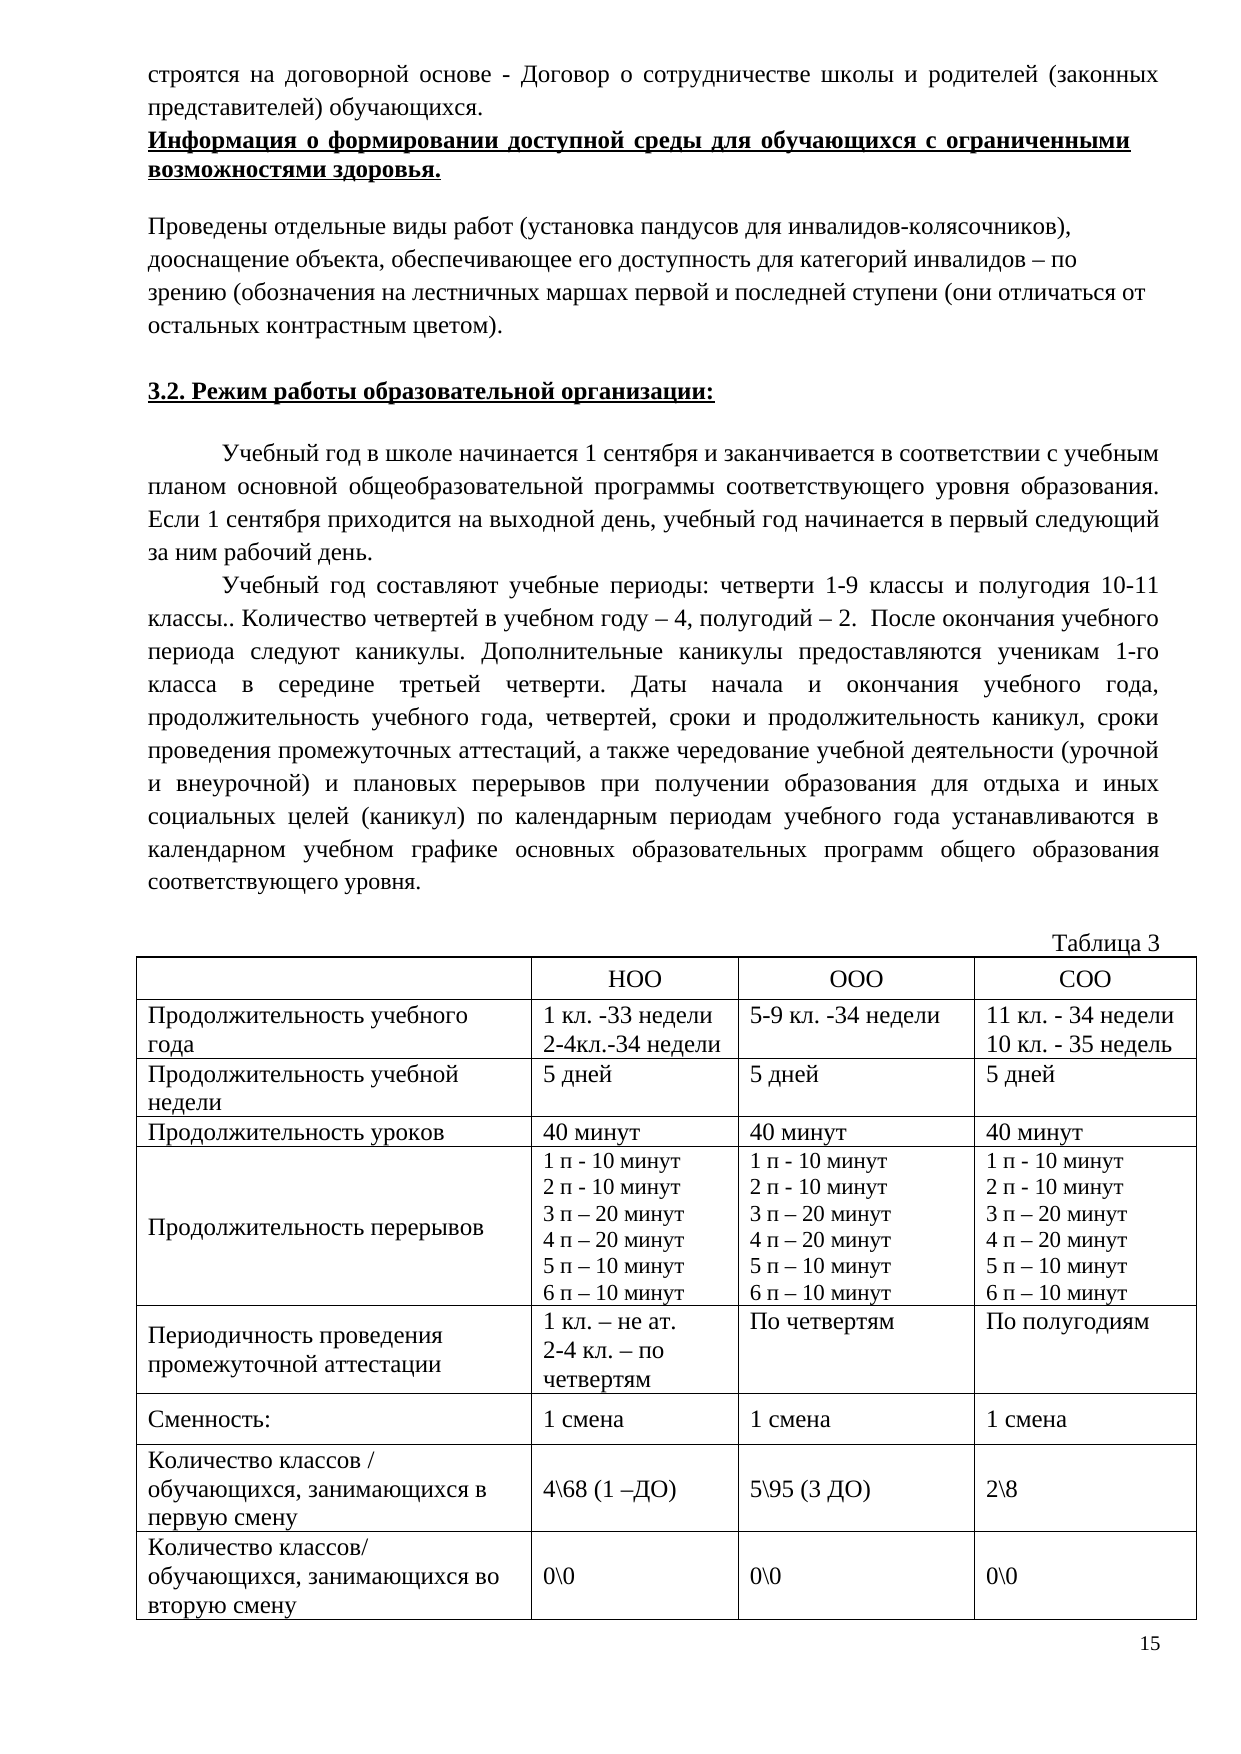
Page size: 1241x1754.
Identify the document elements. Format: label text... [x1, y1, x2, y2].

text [148, 59, 1160, 121]
table_cell 1 кл. -33 недели 2-4кл.-34 недели [532, 1000, 738, 1058]
table_cell По четвертям [739, 1306, 974, 1392]
table_cell Продолжительность учебной недели [137, 1059, 531, 1116]
table_cell 4\68 (1 –ДО) [532, 1445, 738, 1531]
table_cell 40 минут [975, 1117, 1196, 1146]
table_cell 11 кл. - 34 недели 10 кл. - 35 недель [975, 1000, 1196, 1058]
table_cell Периодичность проведения промежуточной аттестации [137, 1306, 531, 1392]
text 3.2. Режим работы образовательной организации: [148, 376, 1160, 405]
table_header [137, 958, 531, 999]
table_cell Количество классов/ обучающихся, занимающихся во вторую смену [137, 1532, 531, 1618]
table_cell 1 кл. – не ат. 2-4 кл. – по четвертям [532, 1306, 738, 1392]
text Таблица 3 [148, 928, 1160, 956]
table_cell 2\8 [975, 1445, 1196, 1531]
table_cell Количество классов / обучающихся, занимающихся в первую смену [137, 1445, 531, 1531]
table_cell 5 дней [975, 1059, 1196, 1116]
table_cell 5\95 (3 ДО) [739, 1445, 974, 1531]
table_cell 5 дней [532, 1059, 738, 1116]
table_cell 5 дней [739, 1059, 974, 1116]
table_cell Продолжительность уроков [137, 1117, 531, 1146]
text Проведены отдельные виды работ (установка пандусов для инвалидов-колясочников), дооснащение объекта, обеспечивающее его доступность для категорий инвалидов – по зрению (обозначения на лестничных маршах первой и последней ступени (они отличаться от остальных контрастным цветом). [148, 211, 1160, 339]
table_header СОО [975, 958, 1196, 999]
table_cell 0\0 [975, 1532, 1196, 1618]
table_cell 1 смена [532, 1394, 738, 1444]
table_cell 40 минут [532, 1117, 738, 1146]
table_cell 0\0 [532, 1532, 738, 1618]
text Информация о формировании доступной среды для обучающихся с ограниченными возможностями здоровья. [148, 152, 1131, 183]
table_header НОО [532, 958, 738, 999]
table_header ООО [739, 958, 974, 999]
text Информация о формировании доступной среды для обучающихся с ограниченными возможностями здоровья. [148, 125, 1131, 150]
table_cell 1 п - 10 минут 2 п - 10 минут 3 п – 20 минут 4 п – 20 минут 5 п – 10 минут 6 п – 10 минут [532, 1147, 738, 1305]
table_cell 40 минут [739, 1117, 974, 1146]
table_cell Продолжительность перерывов [137, 1147, 531, 1305]
table_cell Сменность: [137, 1394, 531, 1444]
table_cell 1 смена [975, 1394, 1196, 1444]
table_cell Продолжительность учебного года [137, 1000, 531, 1058]
table_cell 1 п - 10 минут 2 п - 10 минут 3 п – 20 минут 4 п – 20 минут 5 п – 10 минут 6 п – 10 минут [975, 1147, 1196, 1305]
text Учебный год в школе начинается 1 сентября и заканчивается в соответствии с учебным планом основной общеобразовательной программы соответствующего уровня образования. Если 1 сентября приходится на выходной день, учебный год начинается в первый следующий за ним рабочий день. [148, 438, 1160, 566]
table_cell 0\0 [739, 1532, 974, 1618]
table_cell 1 смена [739, 1394, 974, 1444]
table_cell 5-9 кл. -34 недели [739, 1000, 974, 1058]
text Учебный год составляют учебные периоды: четверти 1-9 классы и полугодия 10-11 классы.. Количество четвертей в учебном году – 4, полугодий – 2. После окончания учебного периода следуют каникулы. Дополнительные каникулы предоставляются ученикам 1-го класса в середине третьей четверти. Даты начала и окончания учебного года, продолжительность учебного года, четвертей, сроки и продолжительность каникул, сроки проведения промежуточных аттестаций, а также чередование учебной деятельности (урочной и внеурочной) и плановых перерывов при получении образования для отдыха и иных социальных целей (каникул) по календарным периодам учебного года устанавливаются в календарном учебном графике основных образовательных программ общего образования соответствующего уровня. [148, 570, 1160, 895]
table_cell По полугодиям [975, 1306, 1196, 1392]
table_cell 1 п - 10 минут 2 п - 10 минут 3 п – 20 минут 4 п – 20 минут 5 п – 10 минут 6 п – 10 минут [739, 1147, 974, 1305]
